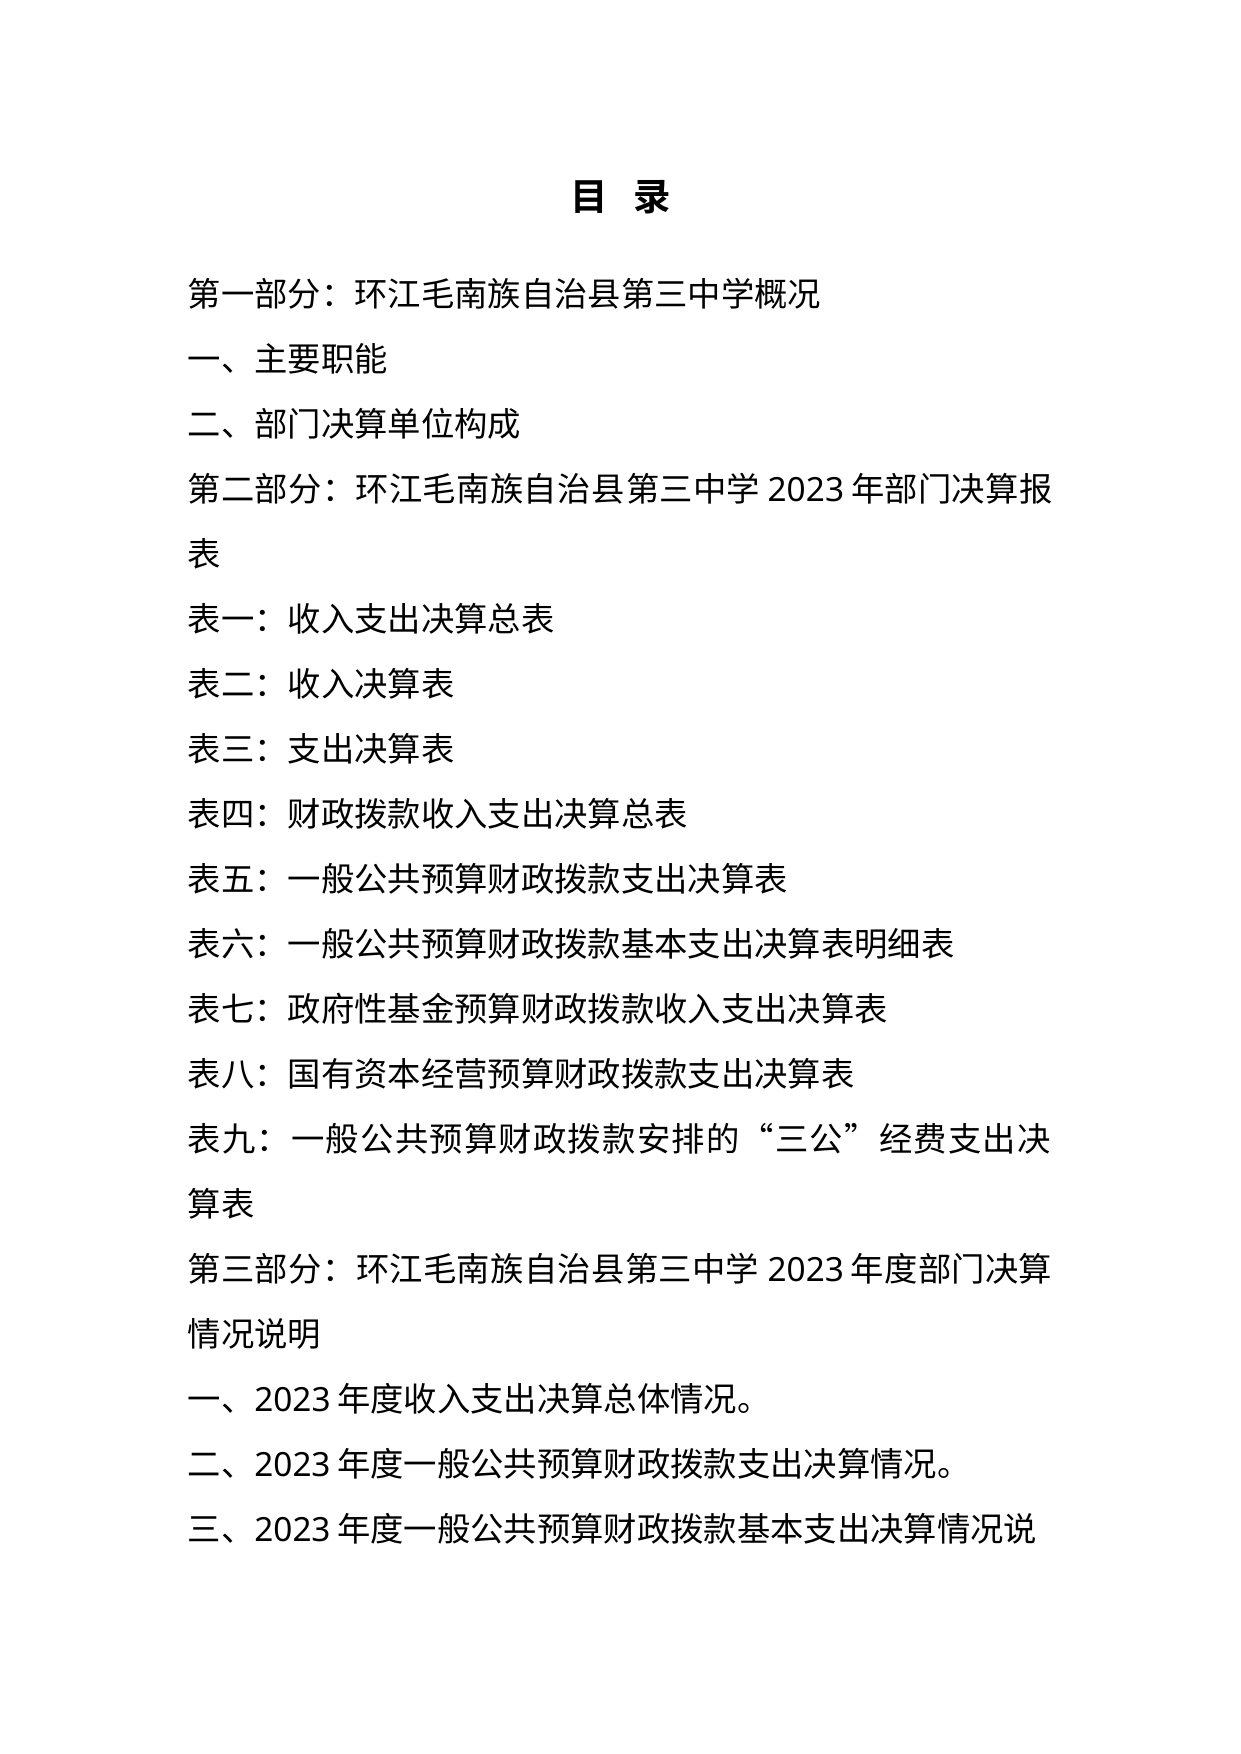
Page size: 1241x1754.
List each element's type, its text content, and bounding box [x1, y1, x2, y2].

text 表三：支出决算表 [187, 714, 1053, 779]
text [187, 1494, 1053, 1559]
text 表二：收入决算表 [187, 649, 1053, 714]
text 表七：政府性基金预算财政拨款收入支出决算表 [187, 974, 1053, 1039]
text 一、2023年度收入支出决算总体情况。 [187, 1364, 1053, 1429]
text 一、主要职能 [187, 324, 1053, 389]
text 目 录 [187, 162, 1053, 227]
text 表八：国有资本经营预算财政拨款支出决算表 [187, 1039, 1053, 1104]
text 表九：一般公共预算财政拨款安排的“三公”经费支出决算表 [187, 1104, 1053, 1234]
text 第二部分：环江毛南族自治县第三中学2023年部门决算报表 [187, 454, 1053, 584]
text 二、部门决算单位构成 [187, 389, 1053, 454]
text 第三部分：环江毛南族自治县第三中学2023年度部门决算情况说明 [187, 1234, 1053, 1364]
text 表四：财政拨款收入支出决算总表 [187, 779, 1053, 844]
text 二、2023年度一般公共预算财政拨款支出决算情况。 [187, 1429, 1053, 1494]
text 表五：一般公共预算财政拨款支出决算表 [187, 844, 1053, 909]
text 第一部分：环江毛南族自治县第三中学概况 [187, 259, 1053, 324]
text 表六：一般公共预算财政拨款基本支出决算表明细表 [187, 909, 1053, 974]
text 表一：收入支出决算总表 [187, 584, 1053, 649]
